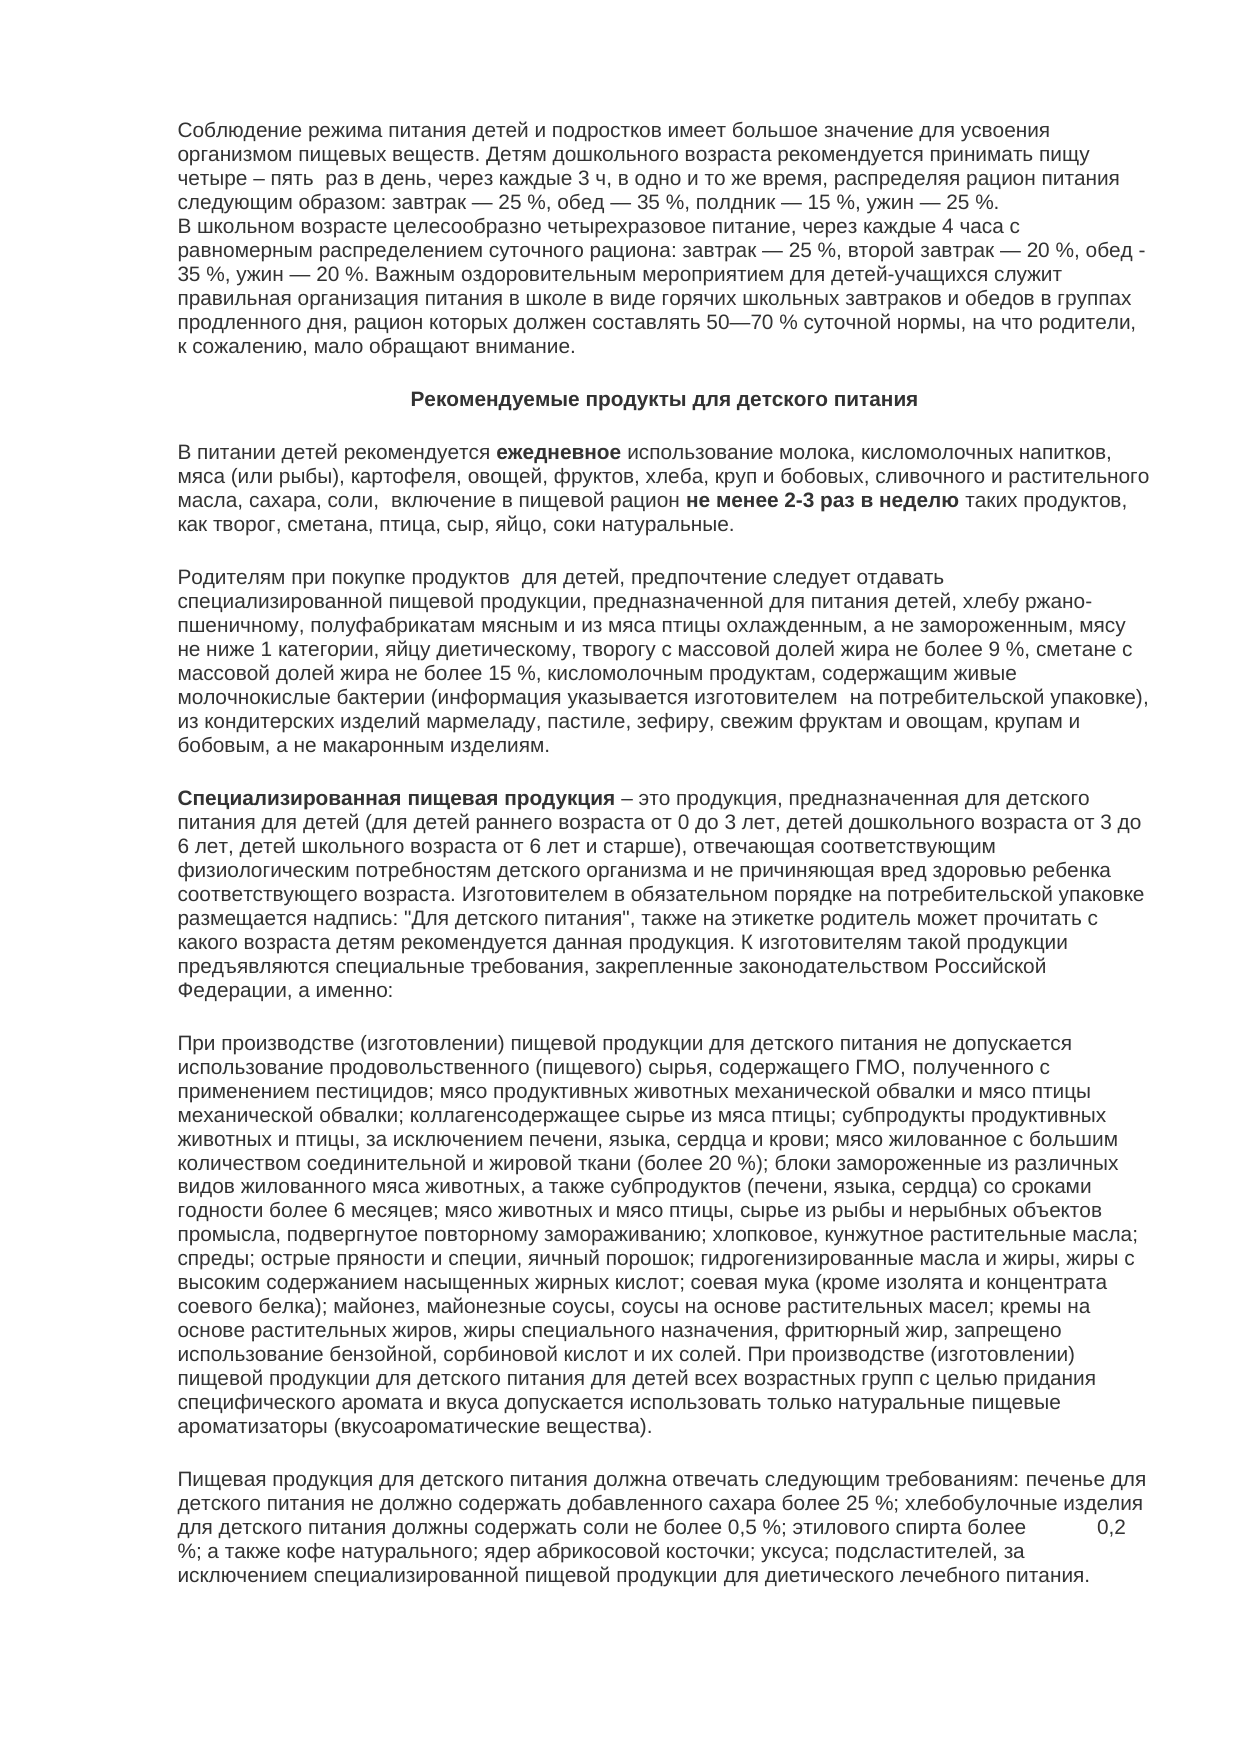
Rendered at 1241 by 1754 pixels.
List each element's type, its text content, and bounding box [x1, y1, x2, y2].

text Рекомендуемые продукты для детского питания [177, 387, 1152, 411]
text При производстве (изготовлении) пищевой продукции для детского питания не допускается использование продовольственного (пищевого) сырья, содержащего ГМО, полученного с применением пестицидов; мясо продуктивных животных механической обвалки и мясо птицы механической обвалки; коллагенсодержащее сырье из мяса птицы; субпродукты продуктивных животных и птицы, за исключением печени, языка, сердца и крови; мясо жилованное с большим количеством соединительной и жировой ткани (более 20 %); блоки замороженные из различных видов жилованного мяса животных, а также субпродуктов (печени, языка, сердца) со сроками годности более 6 месяцев; мясо животных и мясо птицы, сырье из рыбы и нерыбных объектов промысла, подвергнутое повторному замораживанию; хлопковое, кунжутное растительные масла; спреды; острые пряности и специи, яичный порошок; гидрогенизированные масла и жиры, жиры с высоким содержанием насыщенных жирных кислот; соевая мука (кроме изолята и концентрата соевого белка); майонез, майонезные соусы, соусы на основе растительных масел; кремы на основе растительных жиров, жиры специального назначения, фритюрный жир, запрещено использование бензойной, сорбиновой кислот и их солей. При производстве (изготовлении) пищевой продукции для детского питания для детей всех возрастных групп с целью придания специфического аромата и вкуса допускается использовать только натуральные пищевые ароматизаторы (вкусоароматические вещества). [177, 1031, 1152, 1438]
text Соблюдение режима питания детей и подростков имеет большое значение для усвоения организмом пищевых веществ. Детям дошкольного возраста рекомендуется принимать пищу четыре – пять раз в день, через каждые 3 ч, в одно и то же время, распределяя рацион питания следующим образом: завтрак — 25 %, обед — 35 %, полдник — 15 %, ужин — 25 %. В школьном возрасте целесообразно четырехразовое питание, через каждые 4 часа с равномерным распределением суточного рациона: завтрак — 25 %, второй завтрак — 20 %, обед - 35 %, ужин — 20 %. Важным оздоровительным мероприятием для детей-учащихся служит правильная организация питания в школе в виде горячих школьных завтраков и обедов в группах продленного дня, рацион которых должен составлять 50—70 % суточной нормы, на что родители, к сожалению, мало обращают внимание. [177, 118, 1152, 358]
text В питании детей рекомендуется ежедневное использование молока, кисломолочных напитков, мяса (или рыбы), картофеля, овощей, фруктов, хлеба, круп и бобовых, сливочного и растительного масла, сахара, соли, включение в пищевой рацион не менее 2-3 раз в неделю таких продуктов, как творог, сметана, птица, сыр, яйцо, соки натуральные. [177, 440, 1152, 536]
text Специализированная пищевая продукция – это продукция, предназначенная для детского питания для детей (для детей раннего возраста от 0 до 3 лет, детей дошкольного возраста от 3 до 6 лет, детей школьного возраста от 6 лет и старше), отвечающая соответствующим физиологическим потребностям детского организма и не причиняющая вред здоровью ребенка соответствующего возраста. Изготовителем в обязательном порядке на потребительской упаковке размещается надпись: "Для детского питания", также на этикетке родитель может прочитать с какого возраста детям рекомендуется данная продукция. К изготовителям такой продукции предъявляются специальные требования, закрепленные законодательством Российской Федерации, а именно: [177, 786, 1152, 1001]
text Пищевая продукция для детского питания должна отвечать следующим требованиям: печенье для детского питания не должно содержать добавленного сахара более 25 %; хлебобулочные изделия для детского питания должны содержать соли не более 0,5 %; этилового спирта более 0,2 %; а также кофе натурального; ядер абрикосовой косточки; уксуса; подсластителей, за исключением специализированной пищевой продукции для диетического лечебного питания. [177, 1467, 1152, 1587]
text Родителям при покупке продуктов для детей, предпочтение следует отдавать специализированной пищевой продукции, предназначенной для питания детей, хлебу ржано-пшеничному, полуфабрикатам мясным и из мяса птицы охлажденным, а не замороженным, мясу не ниже 1 категории, яйцу диетическому, творогу с массовой долей жира не более 9 %, сметане с массовой долей жира не более 15 %, кисломолочным продуктам, содержащим живые молочнокислые бактерии (информация указывается изготовителем на потребительской упаковке), из кондитерских изделий мармеладу, пастиле, зефиру, свежим фруктам и овощам, крупам и бобовым, а не макаронным изделиям. [177, 565, 1152, 757]
